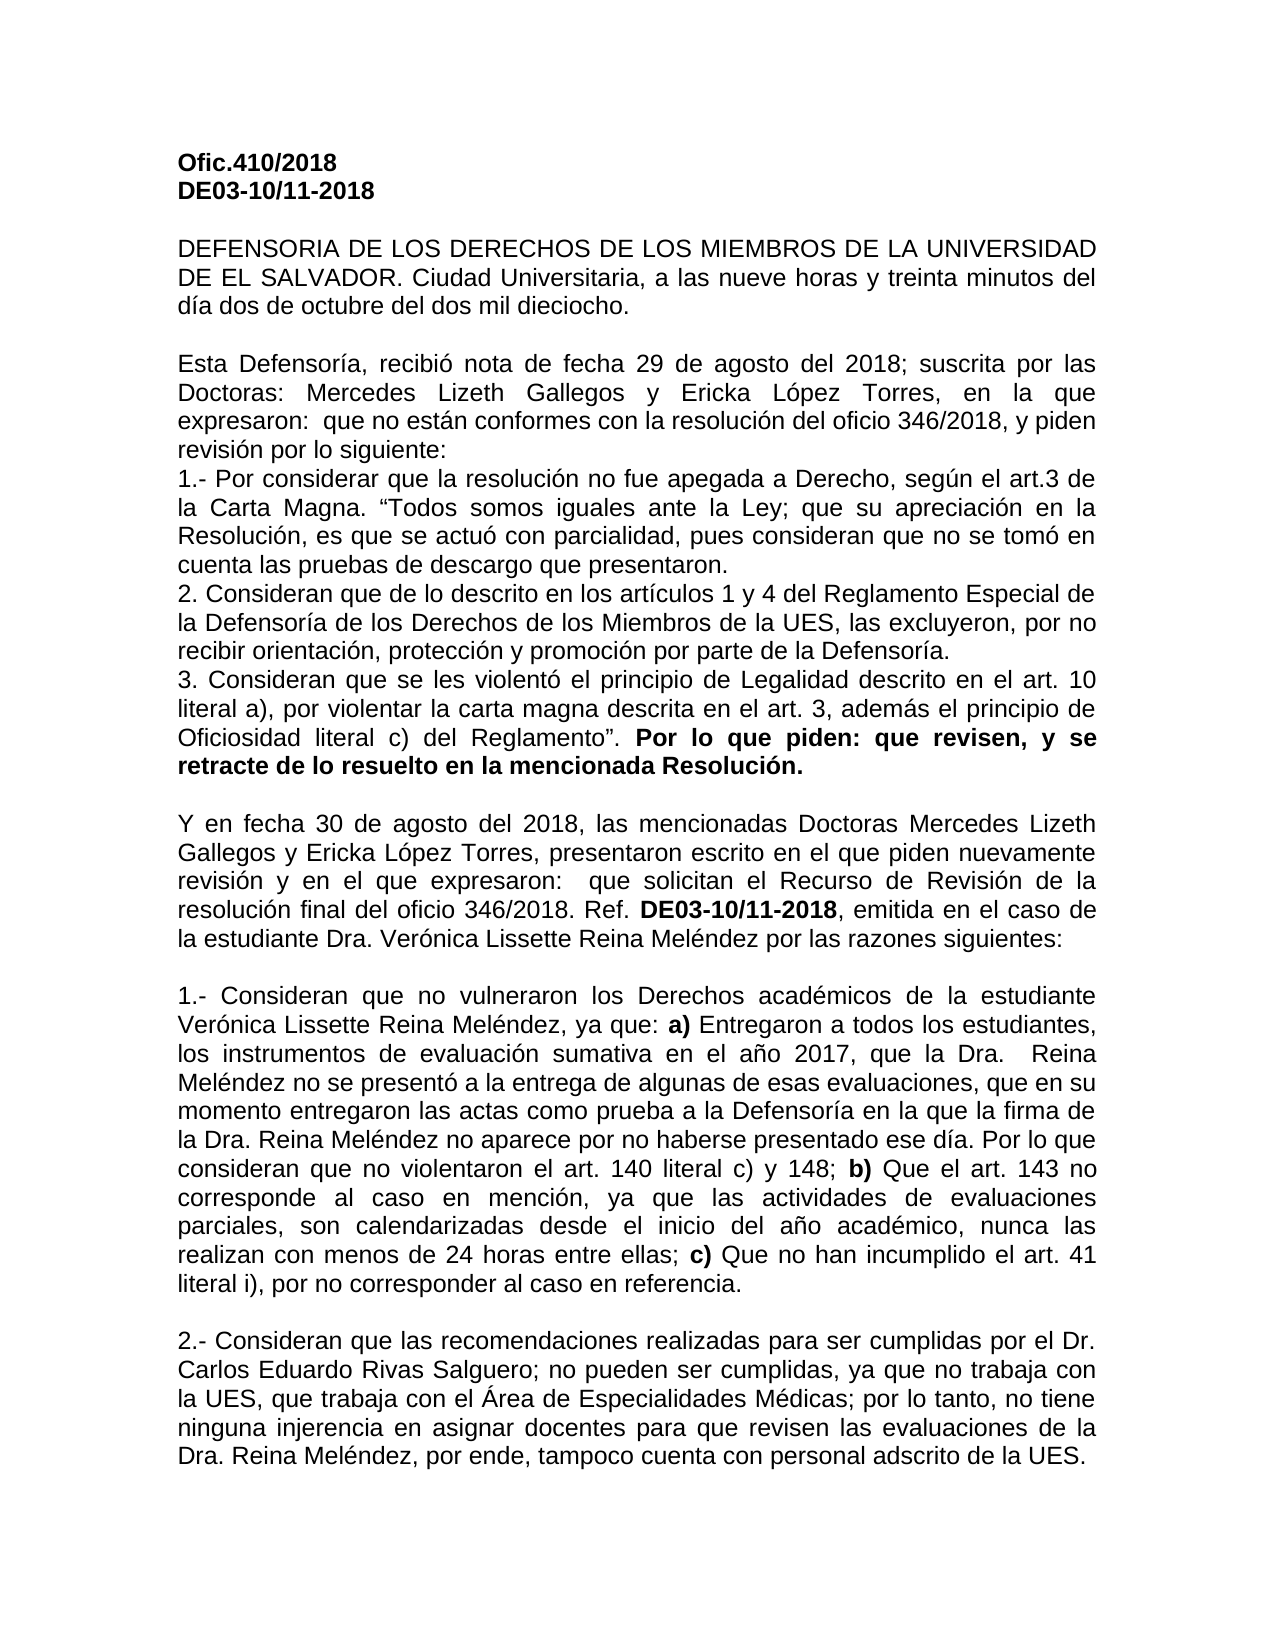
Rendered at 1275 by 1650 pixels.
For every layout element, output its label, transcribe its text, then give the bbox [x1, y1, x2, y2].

text DEFENSORIA DE LOS DERECHOS DE LOS MIEMBROS DE LA UNIVERSIDAD DE EL SALVADOR. Ciudad Universitaria, a las nueve horas y treinta minutos del día dos de octubre del dos mil dieciocho. [177, 234, 1098, 320]
text 1.- Consideran que no vulneraron los Derechos académicos de la estudiante Verónica Lissette Reina Meléndez, ya que: a) Entregaron a todos los estudiantes, los instrumentos de evaluación sumativa en el año 2017, que la Dra. Reina Meléndez no se presentó a la entrega de algunas de esas evaluaciones, que en su momento entregaron las actas como prueba a la Defensoría en la que la firma de la Dra. Reina Meléndez no aparece por no haberse presentado ese día. Por lo que consideran que no violentaron el art. 140 literal c) y 148; b) Que el art. 143 no corresponde al caso en mención, ya que las actividades de evaluaciones parciales, son calendarizadas desde el inicio del año académico, nunca las realizan con menos de 24 horas entre ellas; c) Que no han incumplido el art. 41 literal i), por no corresponder al caso en referencia. [177, 981, 1098, 1298]
text 3. Consideran que se les violentó el principio de Legalidad descrito en el art. 10 literal a), por violentar la carta magna descrita en el art. 3, además el principio de Oficiosidad literal c) del Reglamento”. Por lo que piden: que revisen, y se retracte de lo resuelto en la mencionada Resolución. [177, 665, 1098, 780]
text 2.- Consideran que las recomendaciones realizadas para ser cumplidas por el Dr. Carlos Eduardo Rivas Salguero; no pueden ser cumplidas, ya que no trabaja con la UES, que trabaja con el Área de Especialidades Médicas; por lo tanto, no tiene ninguna injerencia en asignar docentes para que revisen las evaluaciones de la Dra. Reina Meléndez, por ende, tampoco cuenta con personal adscrito de la UES. [177, 1326, 1098, 1470]
text Ofic.410/2018 [177, 148, 1098, 176]
text DE03-10/11-2018 [177, 176, 1098, 205]
text Y en fecha 30 de agosto del 2018, las mencionadas Doctoras Mercedes Lizeth Gallegos y Ericka López Torres, presentaron escrito en el que piden nuevamente revisión y en el que expresaron: que solicitan el Recurso de Revisión de la resolución final del oficio 346/2018. Ref. DE03-10/11-2018, emitida en el caso de la estudiante Dra. Verónica Lissette Reina Meléndez por las razones siguientes: [177, 809, 1098, 953]
text Esta Defensoría, recibió nota de fecha 29 de agosto del 2018; suscrita por las Doctoras: Mercedes Lizeth Gallegos y Ericka López Torres, en la que expresaron: que no están conformes con la resolución del oficio 346/2018, y piden revisión por lo siguiente: [177, 349, 1098, 464]
text 2. Consideran que de lo descrito en los artículos 1 y 4 del Reglamento Especial de la Defensoría de los Derechos de los Miembros de la UES, las excluyeron, por no recibir orientación, protección y promoción por parte de la Defensoría. [177, 579, 1098, 665]
text 1.- Por considerar que la resolución no fue apegada a Derecho, según el art.3 de la Carta Magna. “Todos somos iguales ante la Ley; que su apreciación en la Resolución, es que se actuó con parcialidad, pues consideran que no se tomó en cuenta las pruebas de descargo que presentaron. [177, 464, 1098, 579]
